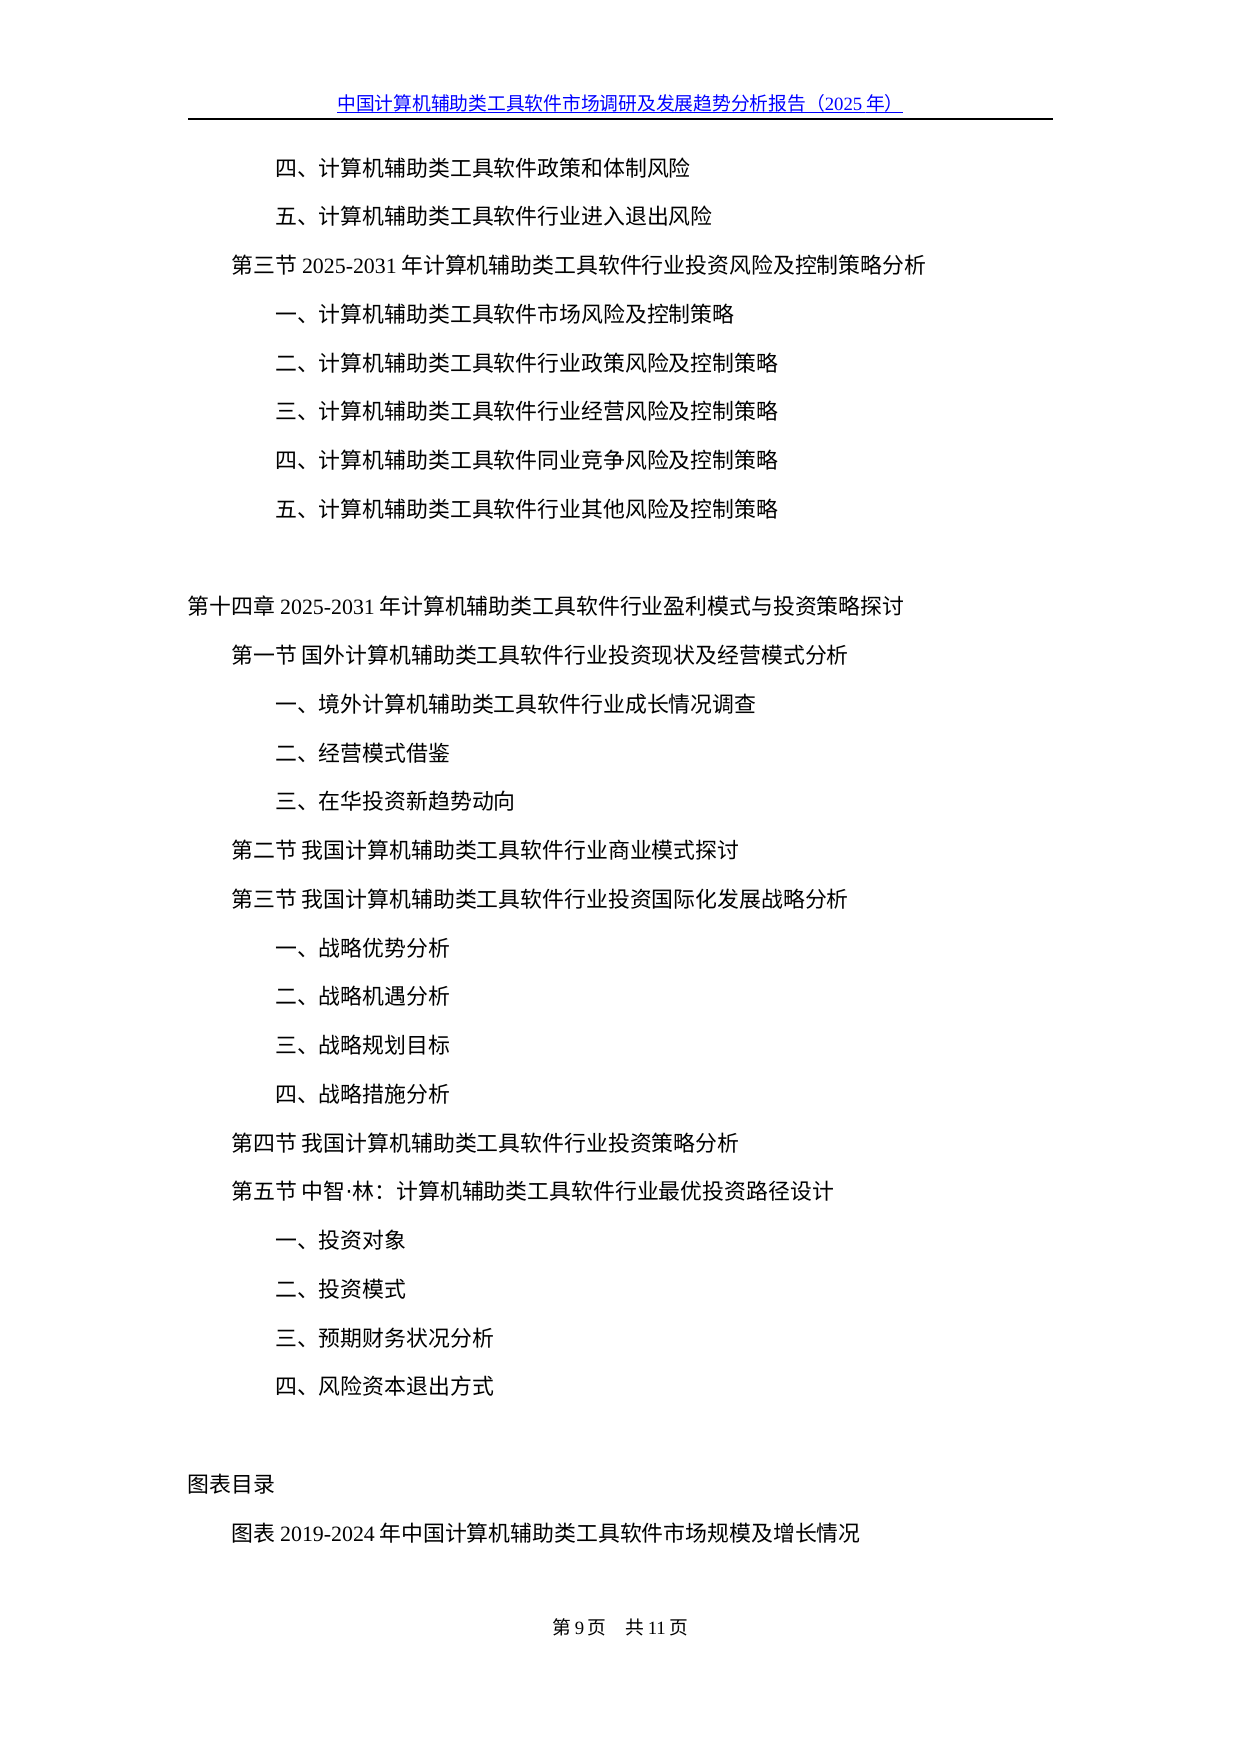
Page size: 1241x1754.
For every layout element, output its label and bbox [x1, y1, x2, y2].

text [187, 150, 1053, 1548]
